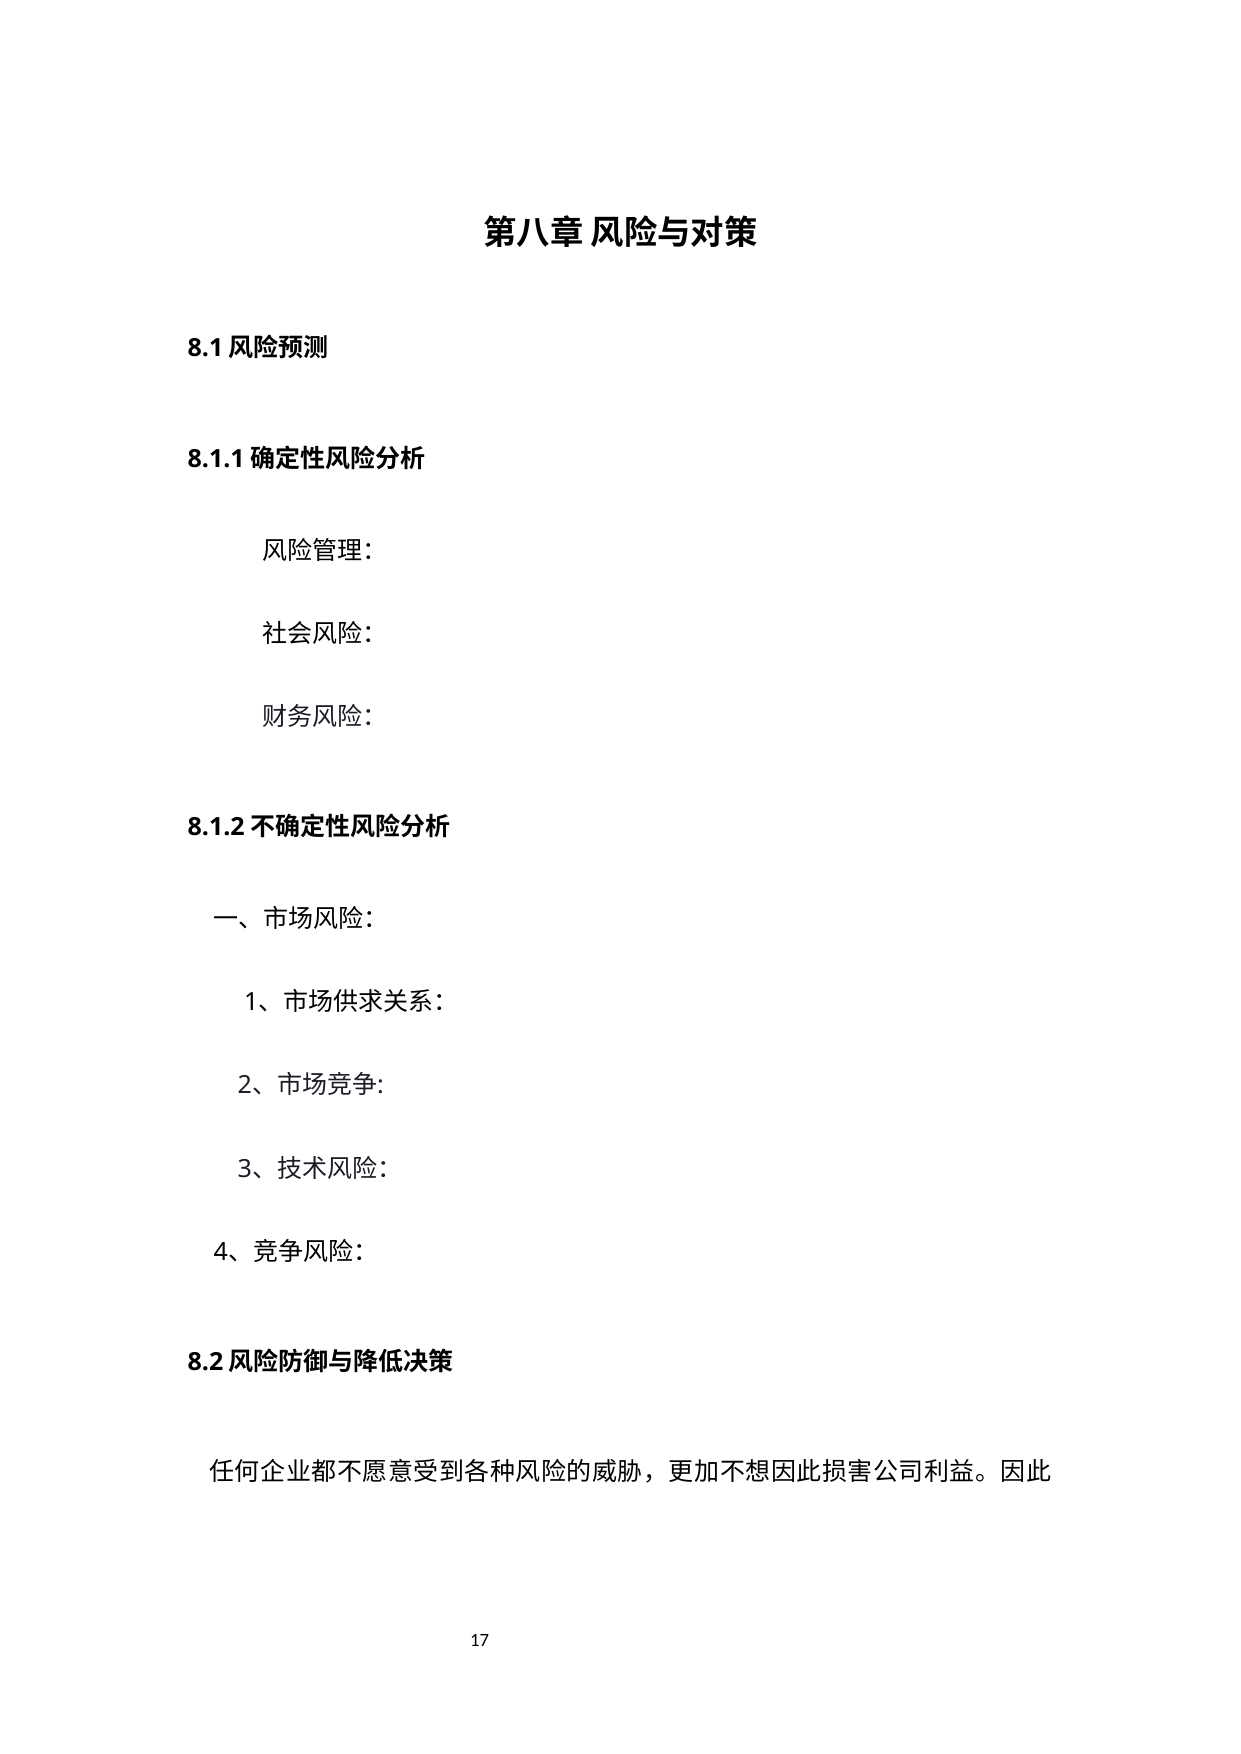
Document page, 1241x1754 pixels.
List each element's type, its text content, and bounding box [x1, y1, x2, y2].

subtitle 8.1.2不确定性风险分析 [187, 792, 1053, 857]
text 一、市场风险： [187, 884, 1053, 949]
text 3、技术风险： [187, 1134, 1053, 1199]
subtitle 第八章 风险与对策 [187, 197, 1053, 262]
subtitle 8.1风险预测 [187, 313, 1053, 378]
text 社会风险： [187, 599, 1053, 664]
subtitle 8.1.1确定性风险分析 [187, 424, 1053, 489]
text 1、市场供求关系： [187, 967, 1053, 1032]
text 财务风险： [187, 682, 1053, 747]
text 风险管理： [187, 516, 1053, 581]
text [187, 1437, 1053, 1502]
text 4、竞争风险： [187, 1217, 1053, 1282]
text 2、市场竞争: [187, 1051, 1053, 1116]
subtitle 8.2风险防御与降低决策 [187, 1327, 1053, 1392]
